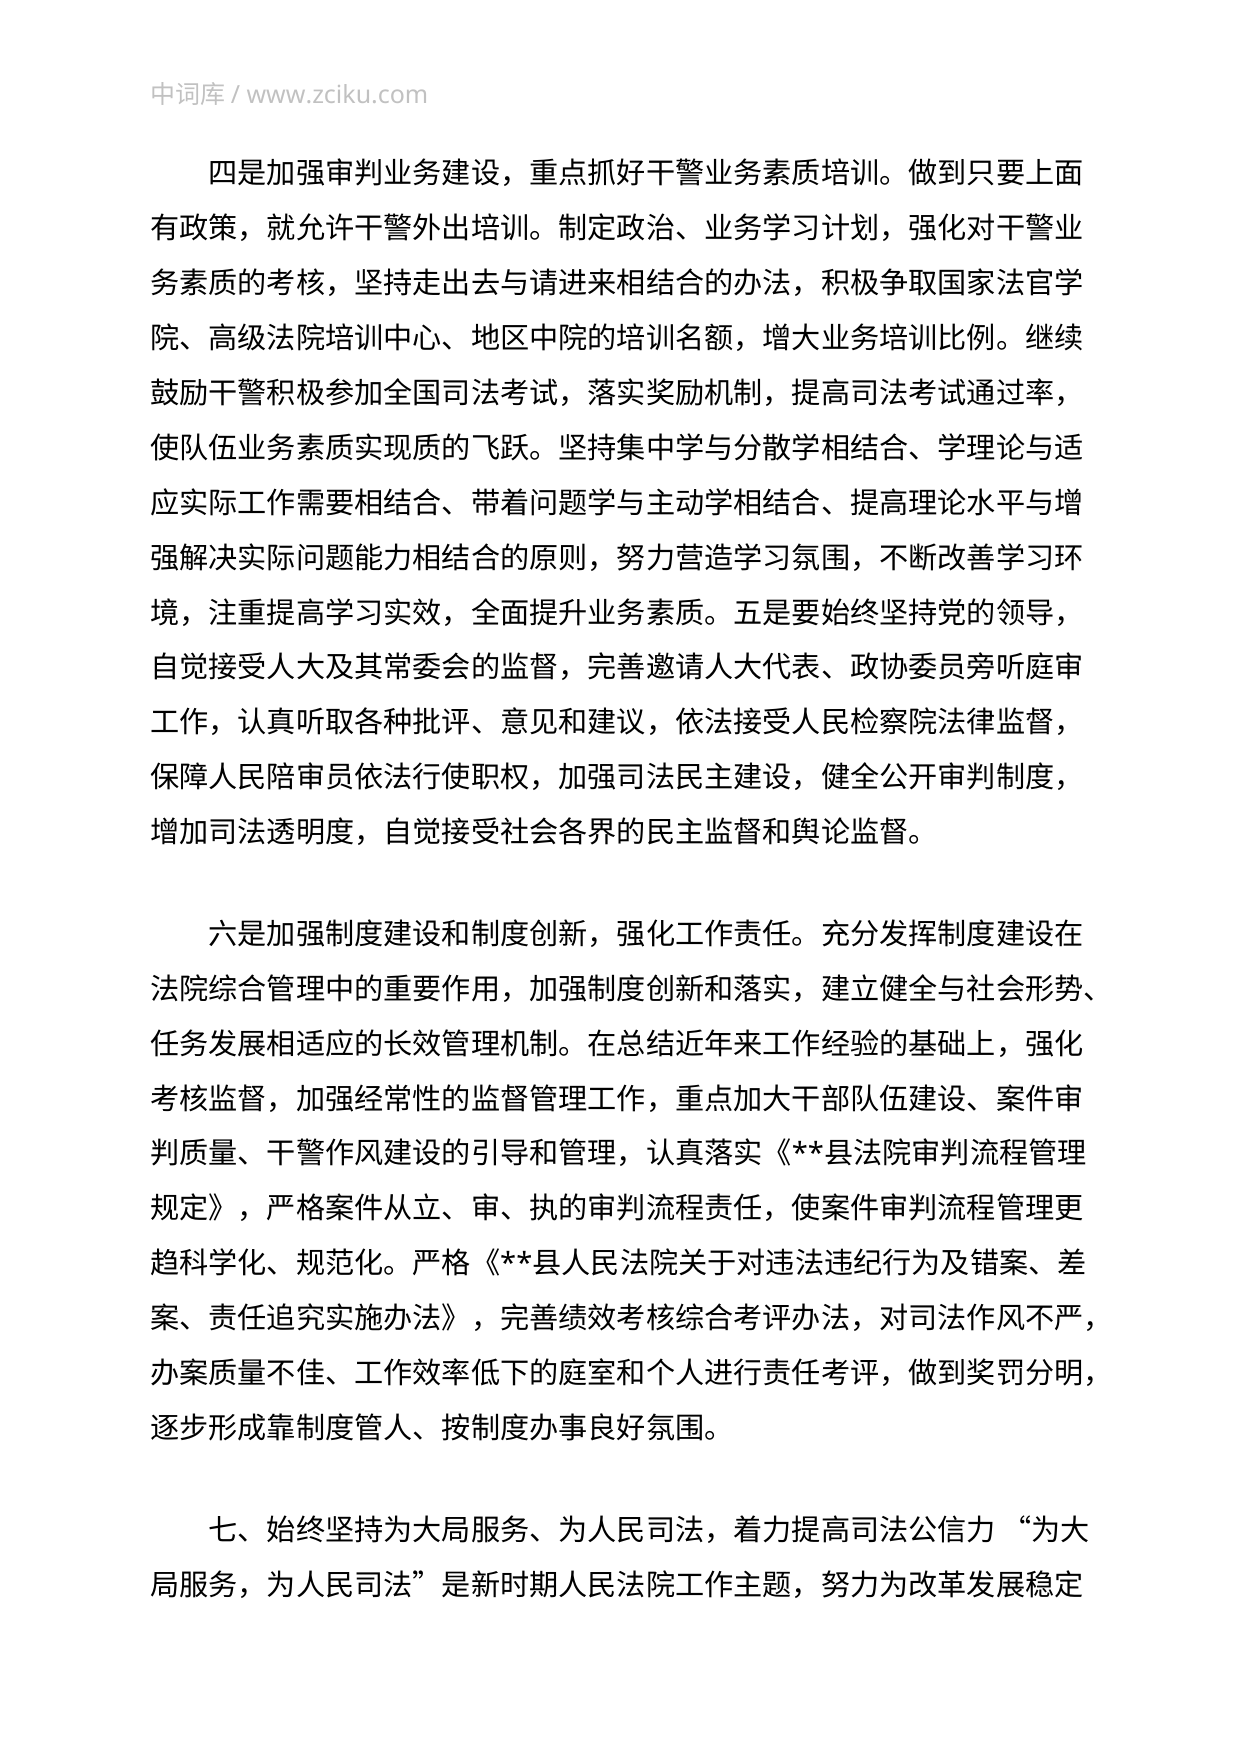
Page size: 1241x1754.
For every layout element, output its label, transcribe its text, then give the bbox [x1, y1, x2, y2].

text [150, 1507, 1090, 1604]
text 四是加强审判业务建设，重点抓好干警业务素质培训。做到只要上面有政策，就允许干警外出培训。制定政治、业务学习计划，强化对干警业务素质的考核，坚持走出去与请进来相结合的办法，积极争取国家法官学院、高级法院培训中心、地区中院的培训名额，增大业务培训比例。继续鼓励干警积极参加全国司法考试，落实奖励机制，提高司法考试通过率，使队伍业务素质实现质的飞跃。坚持集中学与分散学相结合、学理论与适应实际工作需要相结合、带着问题学与主动学相结合、提高理论水平与增强解决实际问题能力相结合的原则，努力营造学习氛围，不断改善学习环境，注重提高学习实效，全面提升业务素质。五是要始终坚持党的领导，自觉接受人大及其常委会的监督，完善邀请人大代表、政协委员旁听庭审工作，认真听取各种批评、意见和建议，依法接受人民检察院法律监督，保障人民陪审员依法行使职权，加强司法民主建设，健全公开审判制度，增加司法透明度，自觉接受社会各界的民主监督和舆论监督。 [150, 150, 1090, 851]
text 六是加强制度建设和制度创新，强化工作责任。充分发挥制度建设在法院综合管理中的重要作用，加强制度创新和落实，建立健全与社会形势、任务发展相适应的长效管理机制。在总结近年来工作经验的基础上，强化考核监督，加强经常性的监督管理工作，重点加大干部队伍建设、案件审判质量、干警作风建设的引导和管理，认真落实《**县法院审判流程管理规定》，严格案件从立、审、执的审判流程责任，使案件审判流程管理更趋科学化、规范化。严格《**县人民法院关于对违法违纪行为及错案、差案、责任追究实施办法》，完善绩效考核综合考评办法，对司法作风不严，办案质量不佳、工作效率低下的庭室和个人进行责任考评，做到奖罚分明，逐步形成靠制度管人、按制度办事良好氛围。 [150, 911, 1090, 1447]
